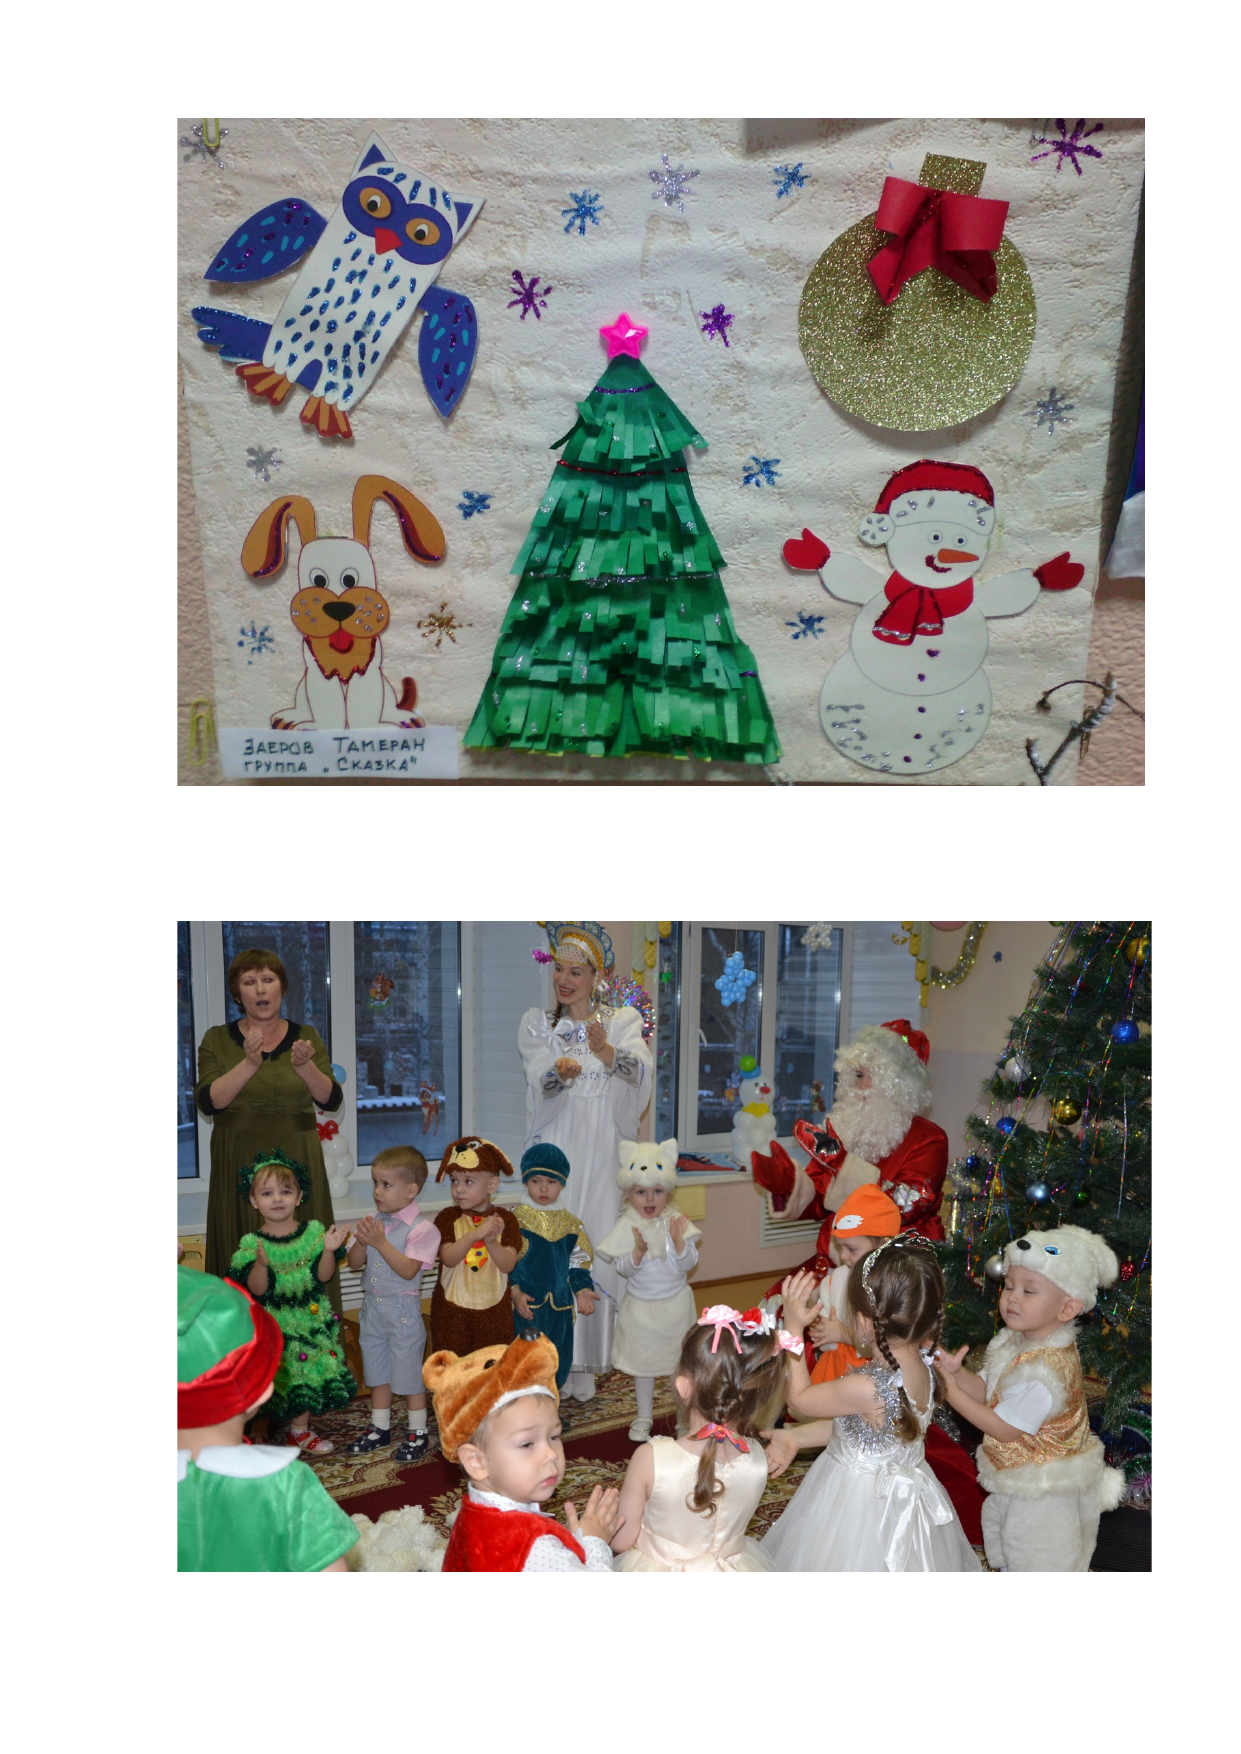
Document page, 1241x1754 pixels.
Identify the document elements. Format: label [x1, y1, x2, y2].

picture [177, 921, 1152, 1572]
picture [177, 118, 1145, 786]
